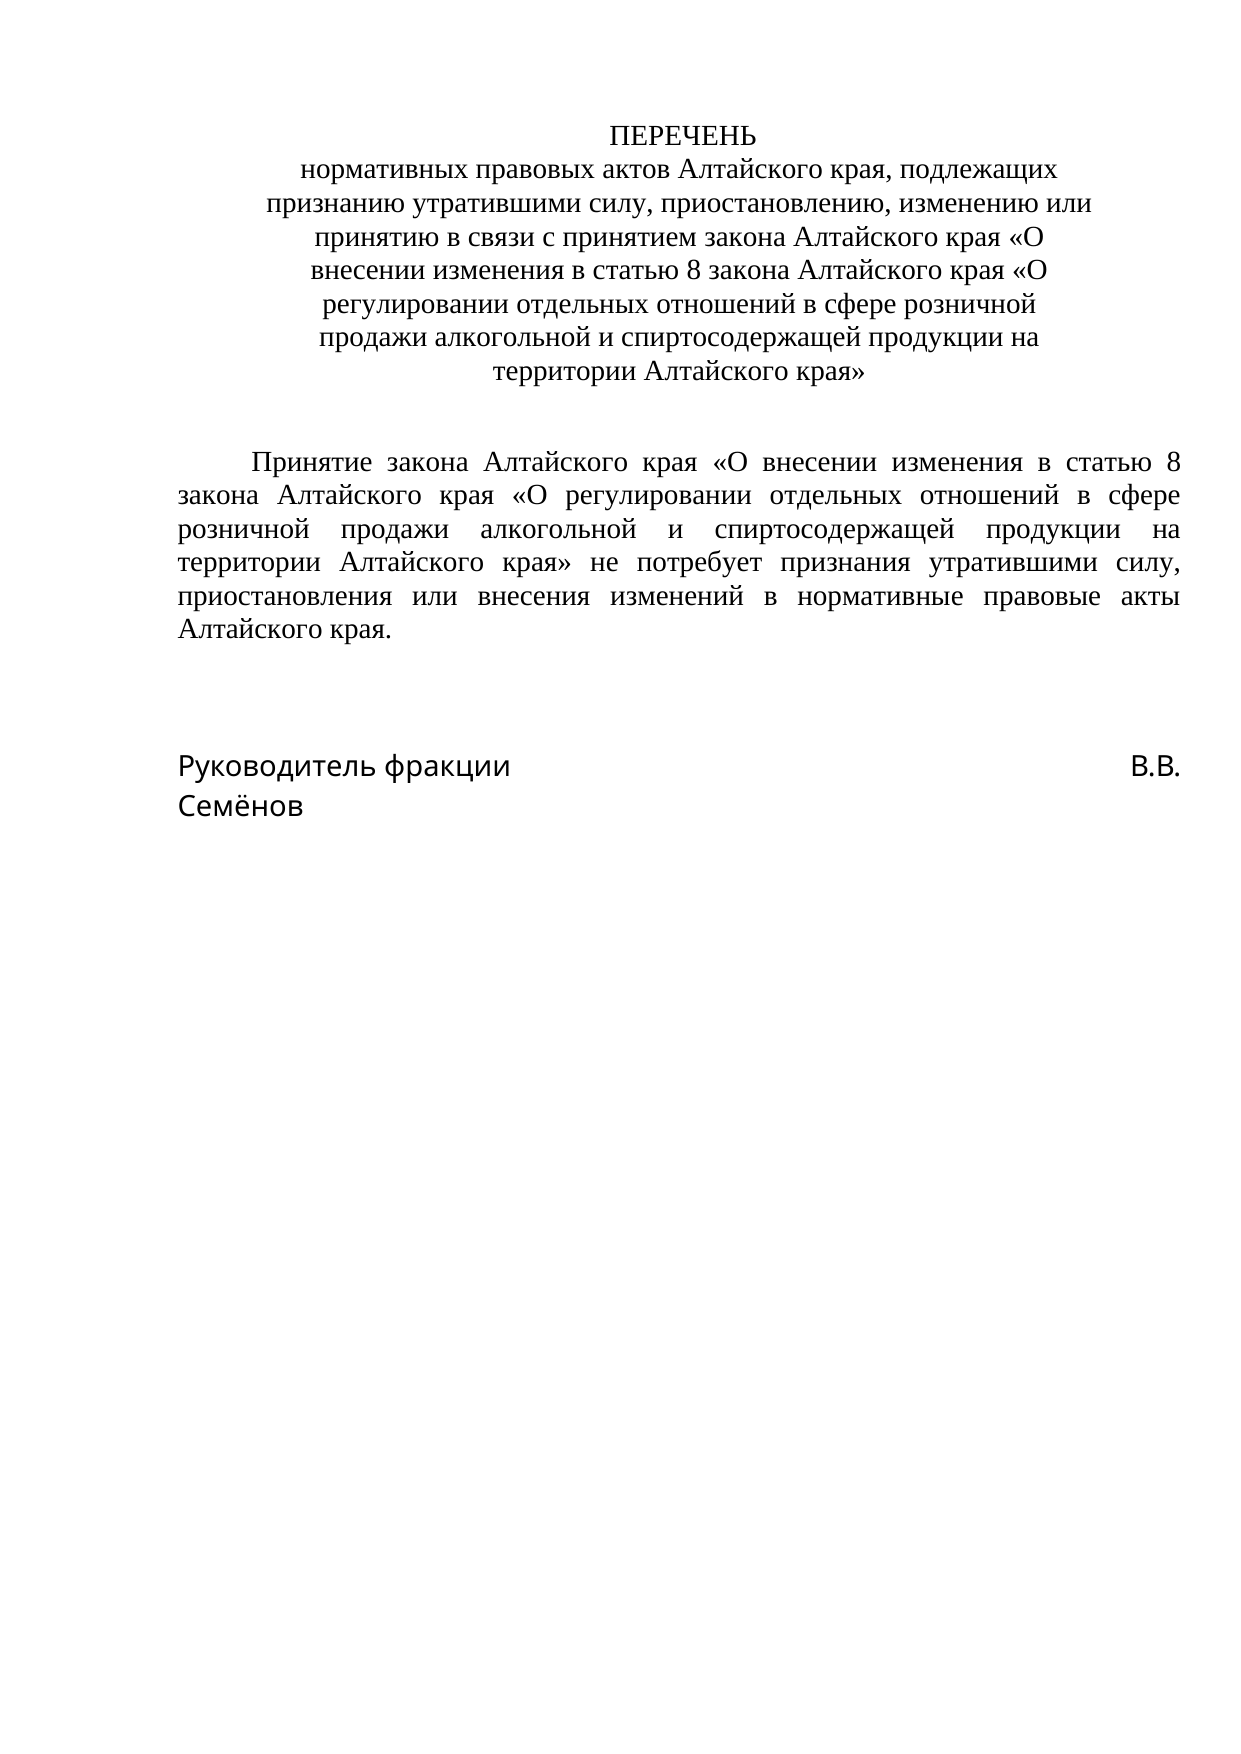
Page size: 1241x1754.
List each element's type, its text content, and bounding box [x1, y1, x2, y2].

text ПЕРЕЧЕНЬ [266, 118, 1092, 152]
text Руководитель фракции В.В. Семёнов [177, 745, 1181, 825]
text нормативных правовых актов Алтайского края, подлежащих признанию утратившими силу, приостановлению, изменению или принятию в связи с принятием закона Алтайского края «О внесении изменения в статью 8 закона Алтайского края «О регулировании отдельных отношений в сфере розничной продажи алкогольной и спиртосодержащей продукции на территории Алтайского края» [266, 152, 1092, 386]
text Принятие закона Алтайского края «О внесении изменения в статью 8 закона Алтайского края «О регулировании отдельных отношений в сфере розничной продажи алкогольной и спиртосодержащей продукции на территории Алтайского края» не потребует признания утратившими силу, приостановления или внесения изменений в нормативные правовые акты Алтайского края. [177, 444, 1181, 645]
